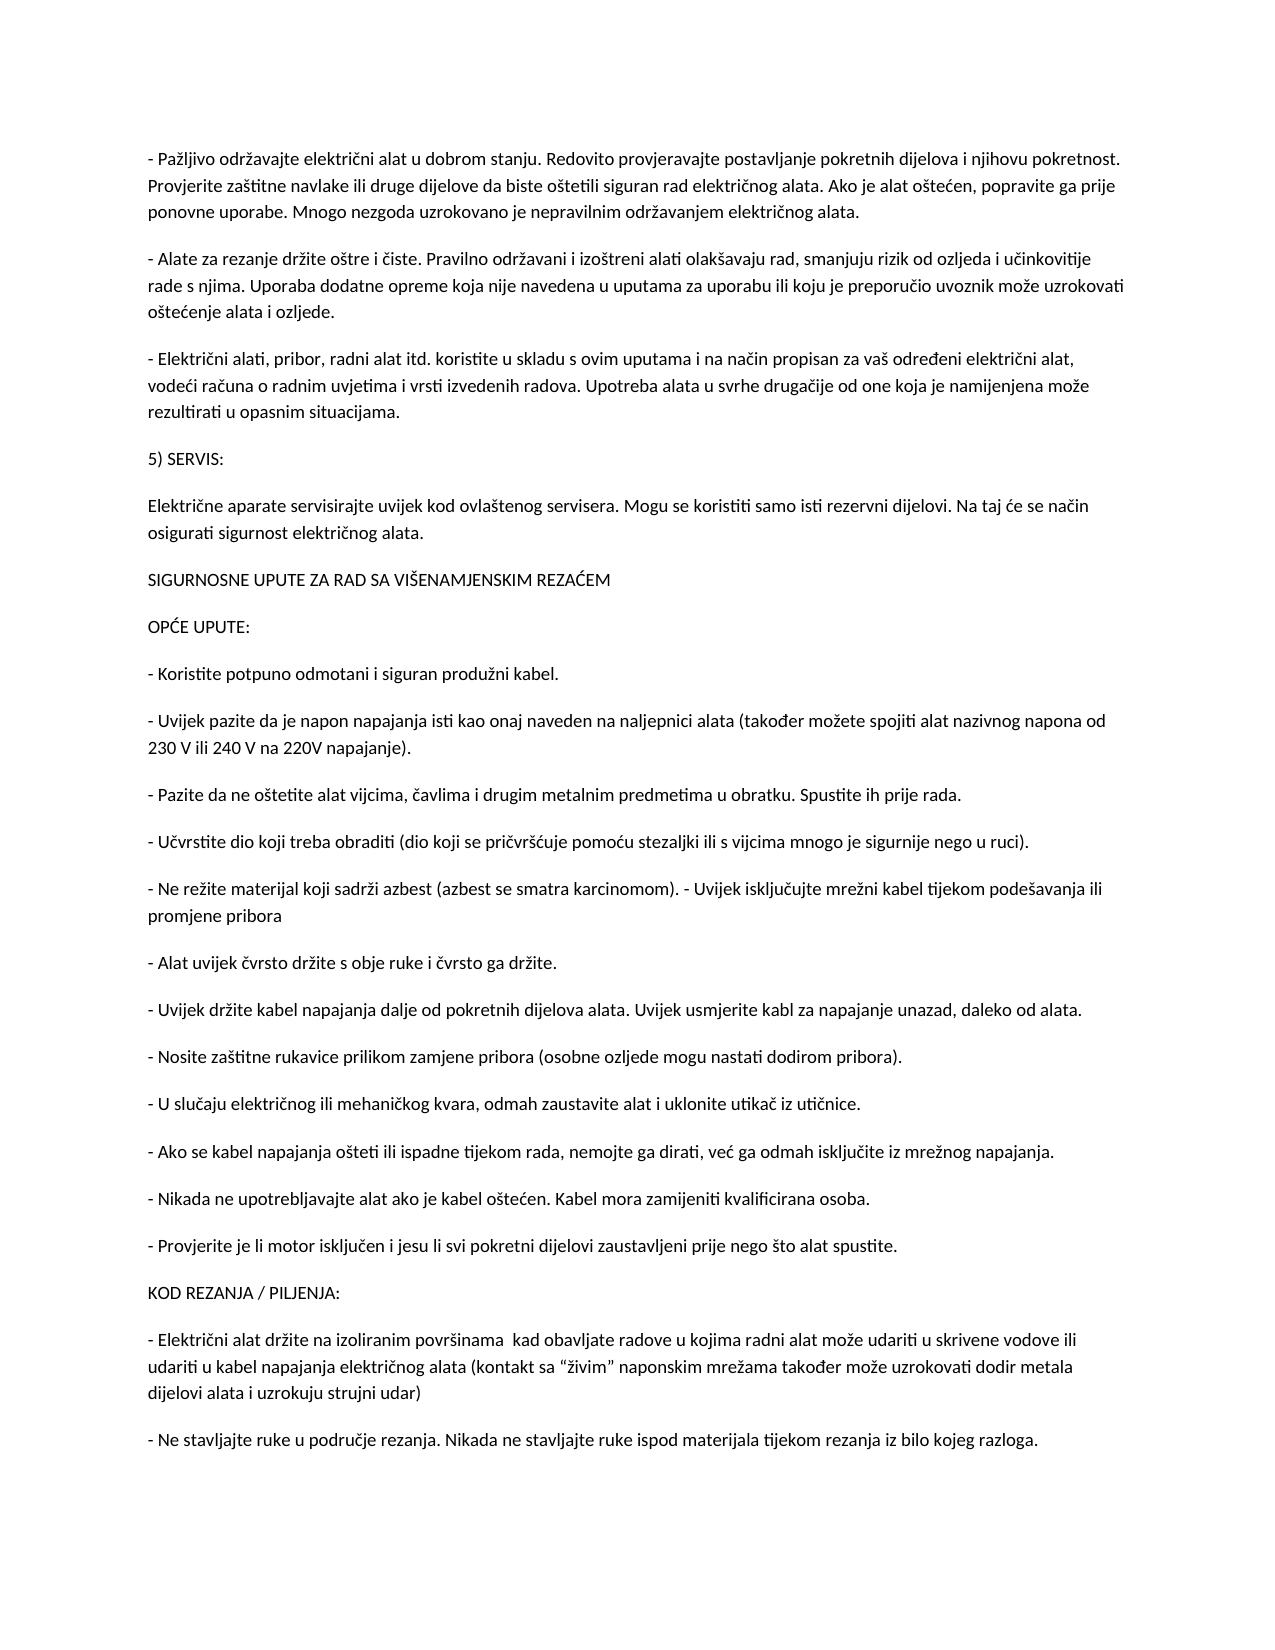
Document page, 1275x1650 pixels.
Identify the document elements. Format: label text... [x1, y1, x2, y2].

text - Alat uvijek čvrsto držite s obje ruke i čvrsto ga držite. [148, 951, 1127, 974]
text - Uvijek držite kabel napajanja dalje od pokretnih dijelova alata. Uvijek usmjerite kabl za napajanje unazad, daleko od alata. [148, 998, 1127, 1021]
text - Ne stavljajte ruke u područje rezanja. Nikada ne stavljajte ruke ispod materijala tijekom rezanja iz bilo kojeg razloga. [148, 1428, 1127, 1451]
text - Provjerite je li motor isključen i jesu li svi pokretni dijelovi zaustavljeni prije nego što alat spustite. [148, 1234, 1127, 1257]
text - Električni alat držite na izoliranim površinama kad obavljate radove u kojima radni alat može udariti u skrivene vodove ili udariti u kabel napajanja električnog alata (kontakt sa “živim” naponskim mrežama također može uzrokovati dodir metala dijelovi alata i uzrokuju strujni udar) [148, 1328, 1127, 1404]
text - Pazite da ne oštetite alat vijcima, čavlima i drugim metalnim predmetima u obratku. Spustite ih prije rada. [148, 783, 1127, 806]
text - Učvrstite dio koji treba obraditi (dio koji se pričvršćuje pomoću stezaljki ili s vijcima mnogo je sigurnije nego u ruci). [148, 830, 1127, 853]
text - Koristite potpuno odmotani i siguran produžni kabel. [148, 662, 1127, 685]
text - Nosite zaštitne rukavice prilikom zamjene pribora (osobne ozljede mogu nastati dodirom pribora). [148, 1045, 1127, 1068]
text - Pažljivo održavajte električni alat u dobrom stanju. Redovito provjeravajte postavljanje pokretnih dijelova i njihovu pokretnost. Provjerite zaštitne navlake ili druge dijelove da biste oštetili siguran rad električnog alata. Ako je alat oštećen, popravite ga prije ponovne uporabe. Mnogo nezgoda uzrokovano je nepravilnim održavanjem električnog alata. [148, 148, 1127, 223]
text SIGURNOSNE UPUTE ZA RAD SA VIŠENAMJENSKIM REZAĆEM [148, 568, 1127, 591]
text - Uvijek pazite da je napon napajanja isti kao onaj naveden na naljepnici alata (također možete spojiti alat nazivnog napona od 230 V ili 240 V na 220V napajanje). [148, 709, 1127, 759]
text - U slučaju električnog ili mehaničkog kvara, odmah zaustavite alat i uklonite utikač iz utičnice. [148, 1093, 1127, 1116]
text Električne aparate servisirajte uvijek kod ovlaštenog servisera. Mogu se koristiti samo isti rezervni dijelovi. Na taj će se način osigurati sigurnost električnog alata. [148, 494, 1127, 544]
text - Električni alati, pribor, radni alat itd. koristite u skladu s ovim uputama i na način propisan za vaš određeni električni alat, vodeći računa o radnim uvjetima i vrsti izvedenih radova. Upotreba alata u svrhe drugačije od one koja je namijenjena može rezultirati u opasnim situacijama. [148, 347, 1127, 423]
text KOD REZANJA / PILJENJA: [148, 1281, 1127, 1304]
text - Ako se kabel napajanja ošteti ili ispadne tijekom rada, nemojte ga dirati, već ga odmah isključite iz mrežnog napajanja. [148, 1140, 1127, 1163]
text - Ne režite materijal koji sadrži azbest (azbest se smatra karcinomom). - Uvijek isključujte mrežni kabel tijekom podešavanja ili promjene pribora [148, 877, 1127, 927]
text 5) SERVIS: [148, 447, 1127, 470]
text - Nikada ne upotrebljavajte alat ako je kabel oštećen. Kabel mora zamijeniti kvalificirana osoba. [148, 1187, 1127, 1210]
text OPĆE UPUTE: [148, 615, 1127, 638]
text - Alate za rezanje držite oštre i čiste. Pravilno održavani i izoštreni alati olakšavaju rad, smanjuju rizik od ozljeda i učinkovitije rade s njima. Uporaba dodatne opreme koja nije navedena u uputama za uporabu ili koju je preporučio uvoznik može uzrokovati oštećenje alata i ozljede. [148, 247, 1127, 323]
